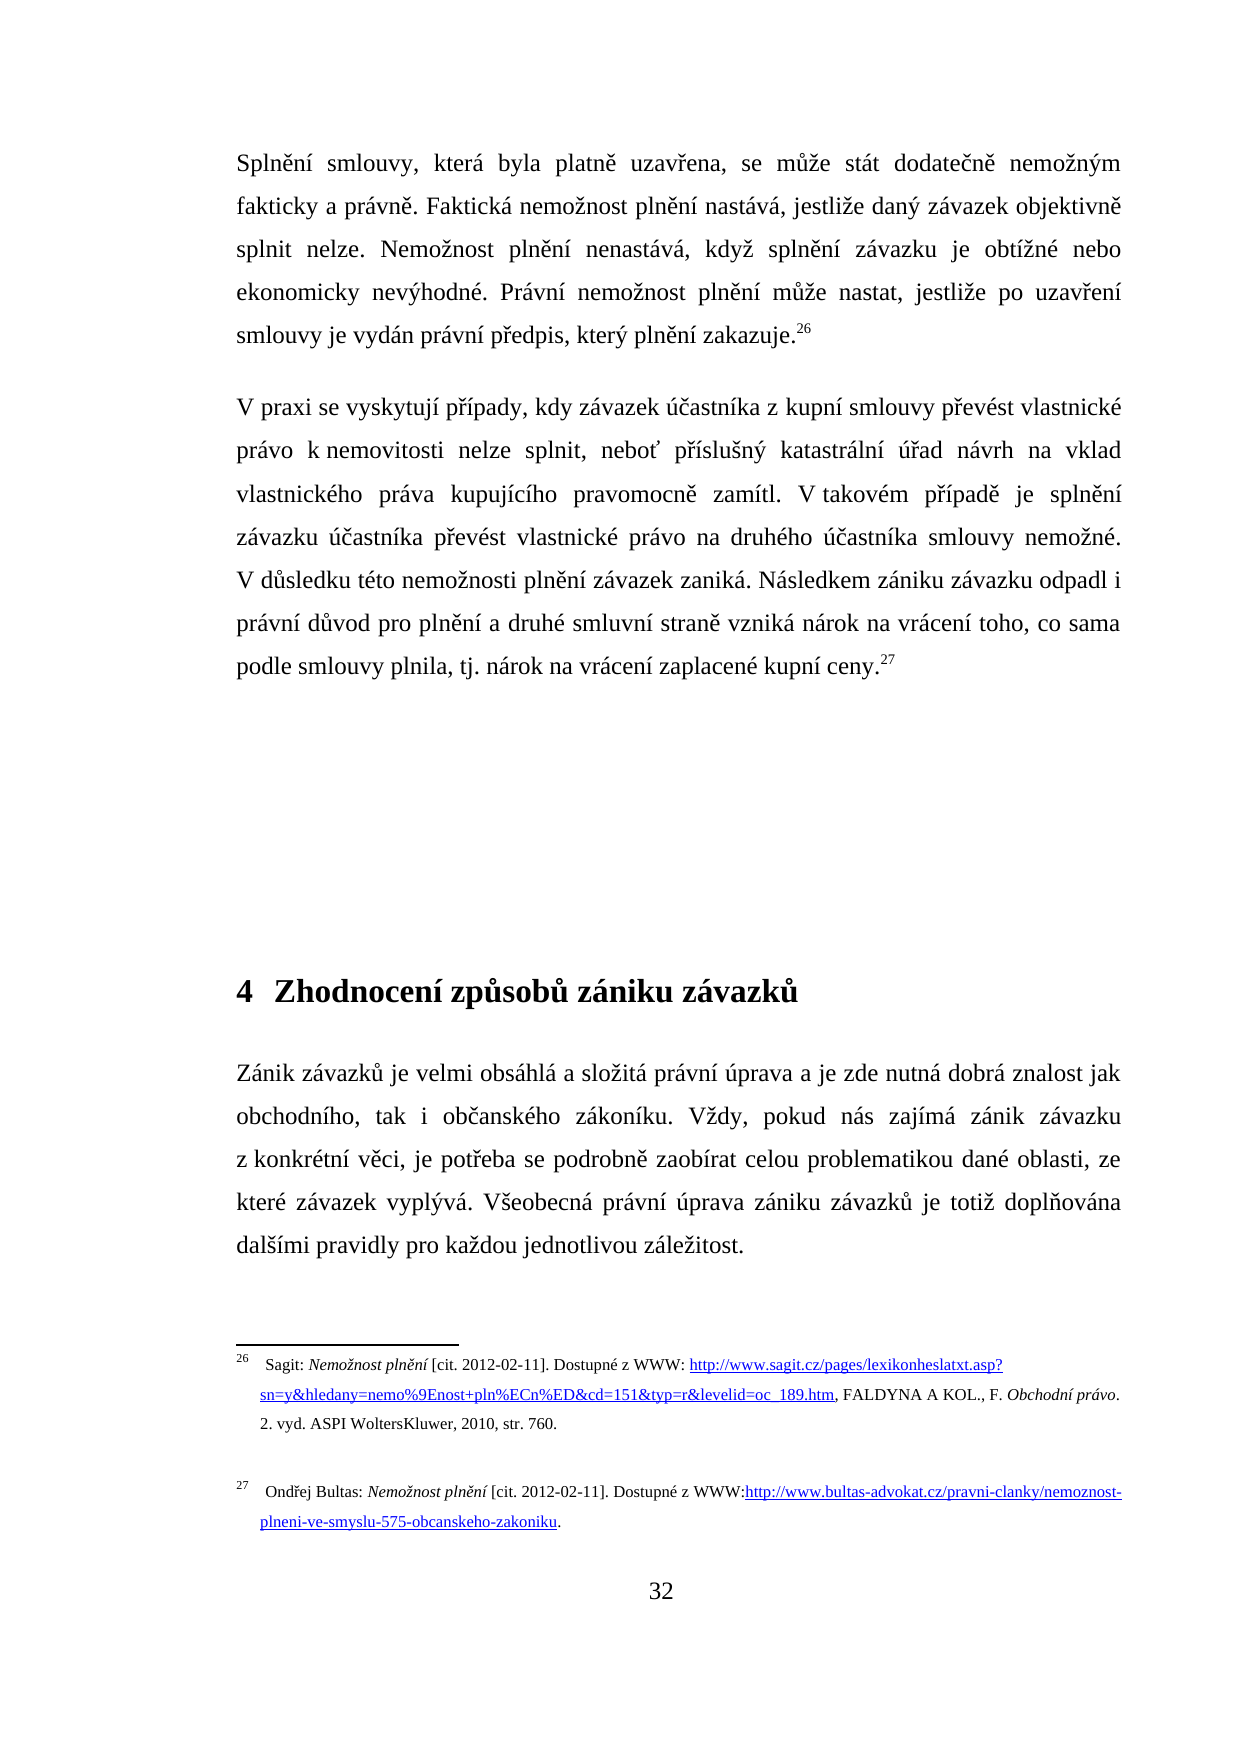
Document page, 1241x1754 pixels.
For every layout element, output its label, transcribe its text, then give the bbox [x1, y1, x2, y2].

text Splnění smlouvy, která byla platně uzavřena, se může stát dodatečně nemožným fakticky a právně. Faktická nemožnost plnění nastává, jestliže daný závazek objektivně splnit nelze. Nemožnost plnění nenastává, když splnění závazku je obtížné nebo ekonomicky nevýhodné. Právní nemožnost plnění může nastat, jestliže po uzavření smlouvy je vydán právní předpis, který plnění zakazuje. [236, 148, 1122, 349]
text V praxi se vyskytují případy, kdy závazek účastníka z kupní smlouvy převést vlastnické právo k nemovitosti nelze splnit, neboť příslušný katastrální úřad návrh na vklad vlastnického práva kupujícího pravomocně zamítl. V takovém případě je splnění závazku účastníka převést vlastnické právo na druhého účastníka smlouvy nemožné. V důsledku této nemožnosti plnění závazek zaniká. Následkem zániku závazku odpadl i právní důvod pro plnění a druhé smluvní straně vzniká nárok na vrácení toho, co sama podle smlouvy plnila, tj. nárok na vrácení zaplacené kupní ceny. [236, 392, 1122, 680]
subtitle Zhodnocení způsobů zániku závazků [236, 971, 1122, 1009]
text Zánik závazků je velmi obsáhlá a složitá právní úprava a je zde nutná dobrá znalost jak obchodního, tak i občanského zákoníku. Vždy, pokud nás zajímá zánik závazku z konkrétní věci, je potřeba se podrobně zaobírat celou problematikou dané oblasti, ze které závazek vyplývá. Všeobecná právní úprava zániku závazků je totiž doplňována dalšími pravidly pro každou jednotlivou záležitost. [236, 1058, 1122, 1259]
